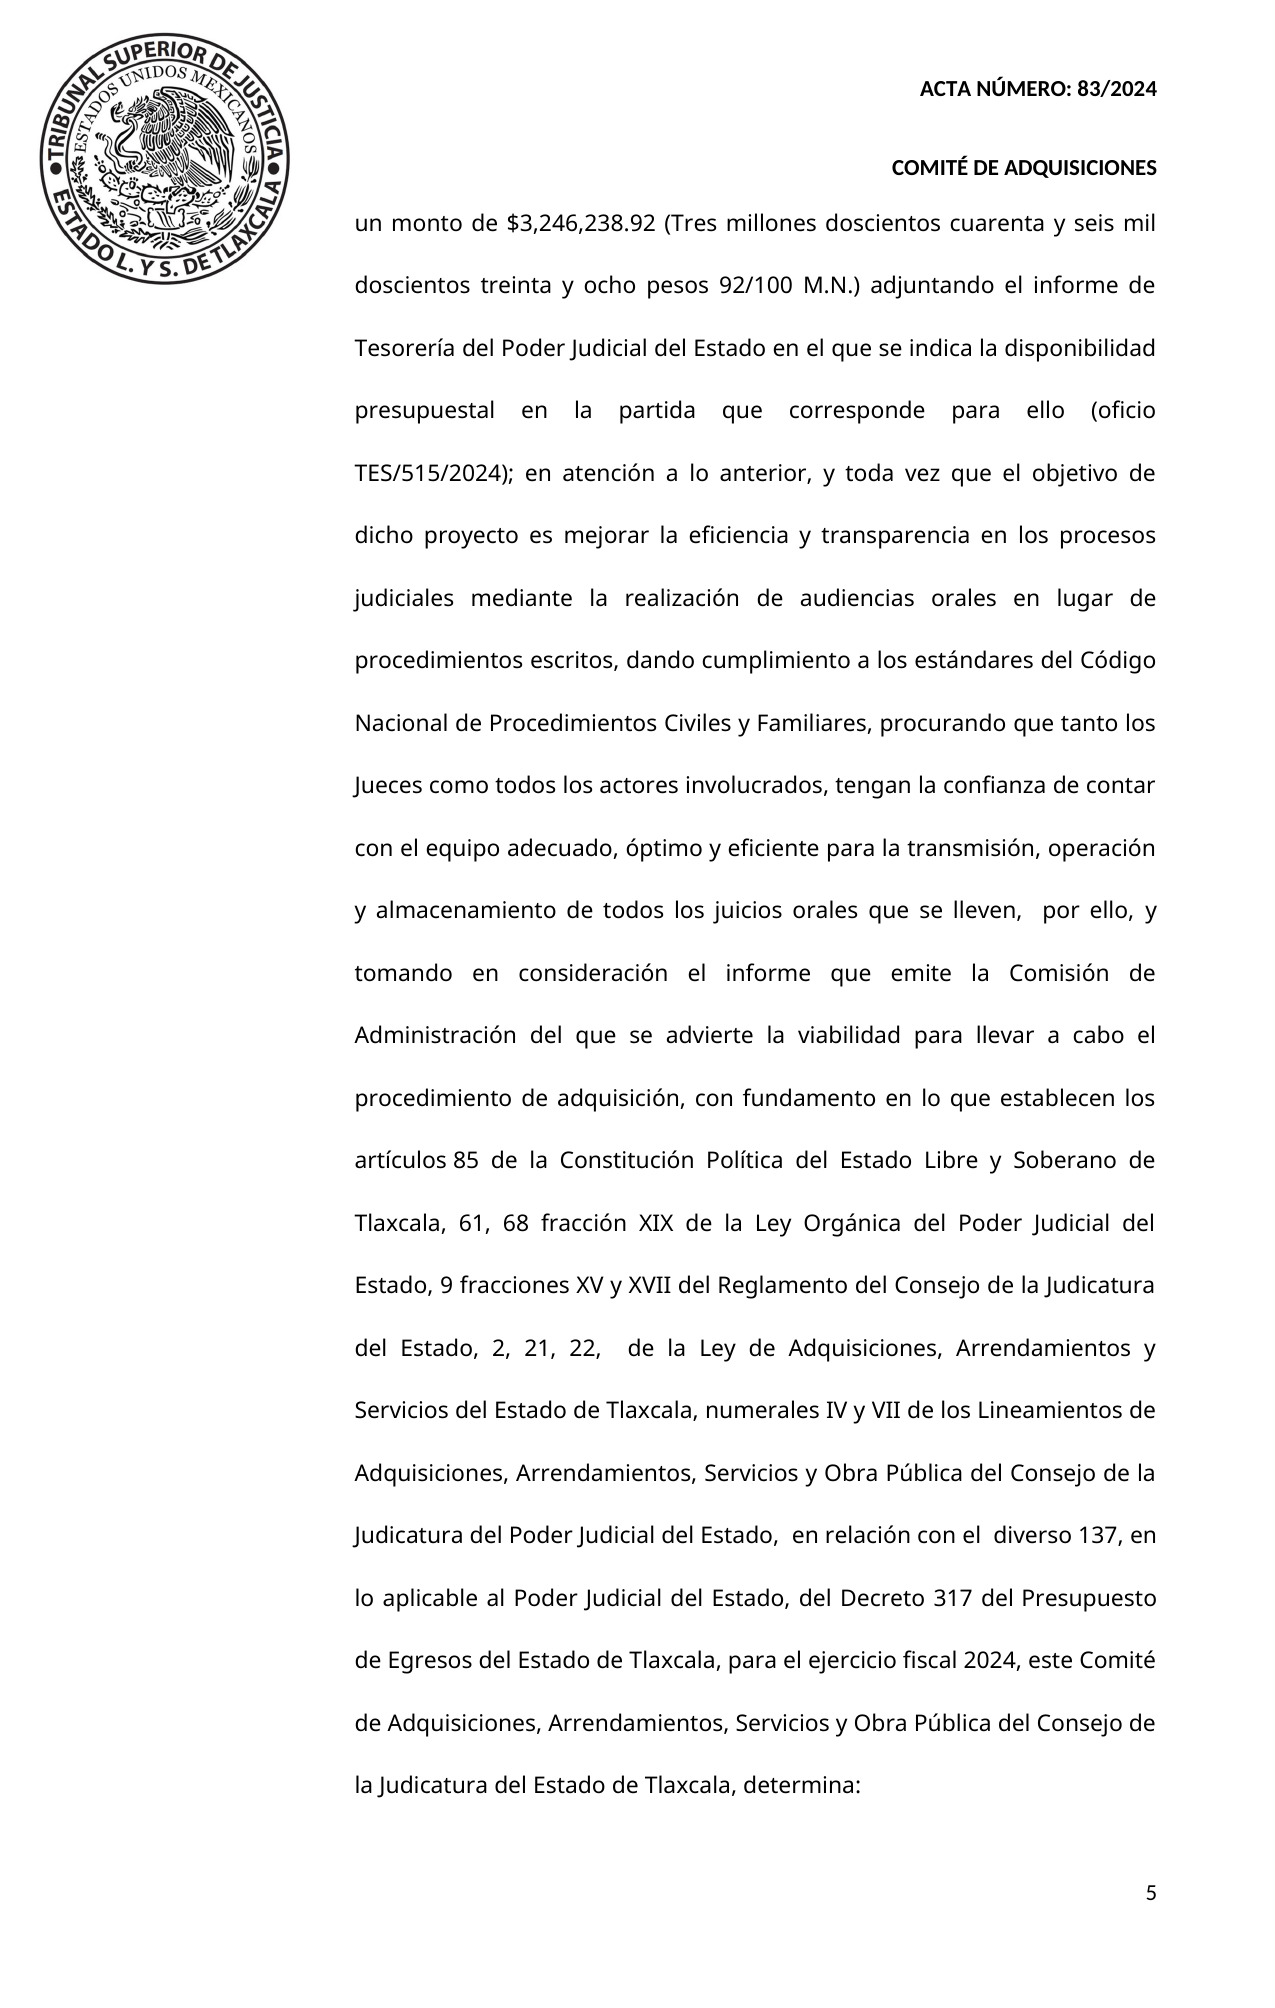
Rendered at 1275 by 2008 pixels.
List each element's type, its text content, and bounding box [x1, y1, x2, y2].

picture [37, 30, 292, 287]
